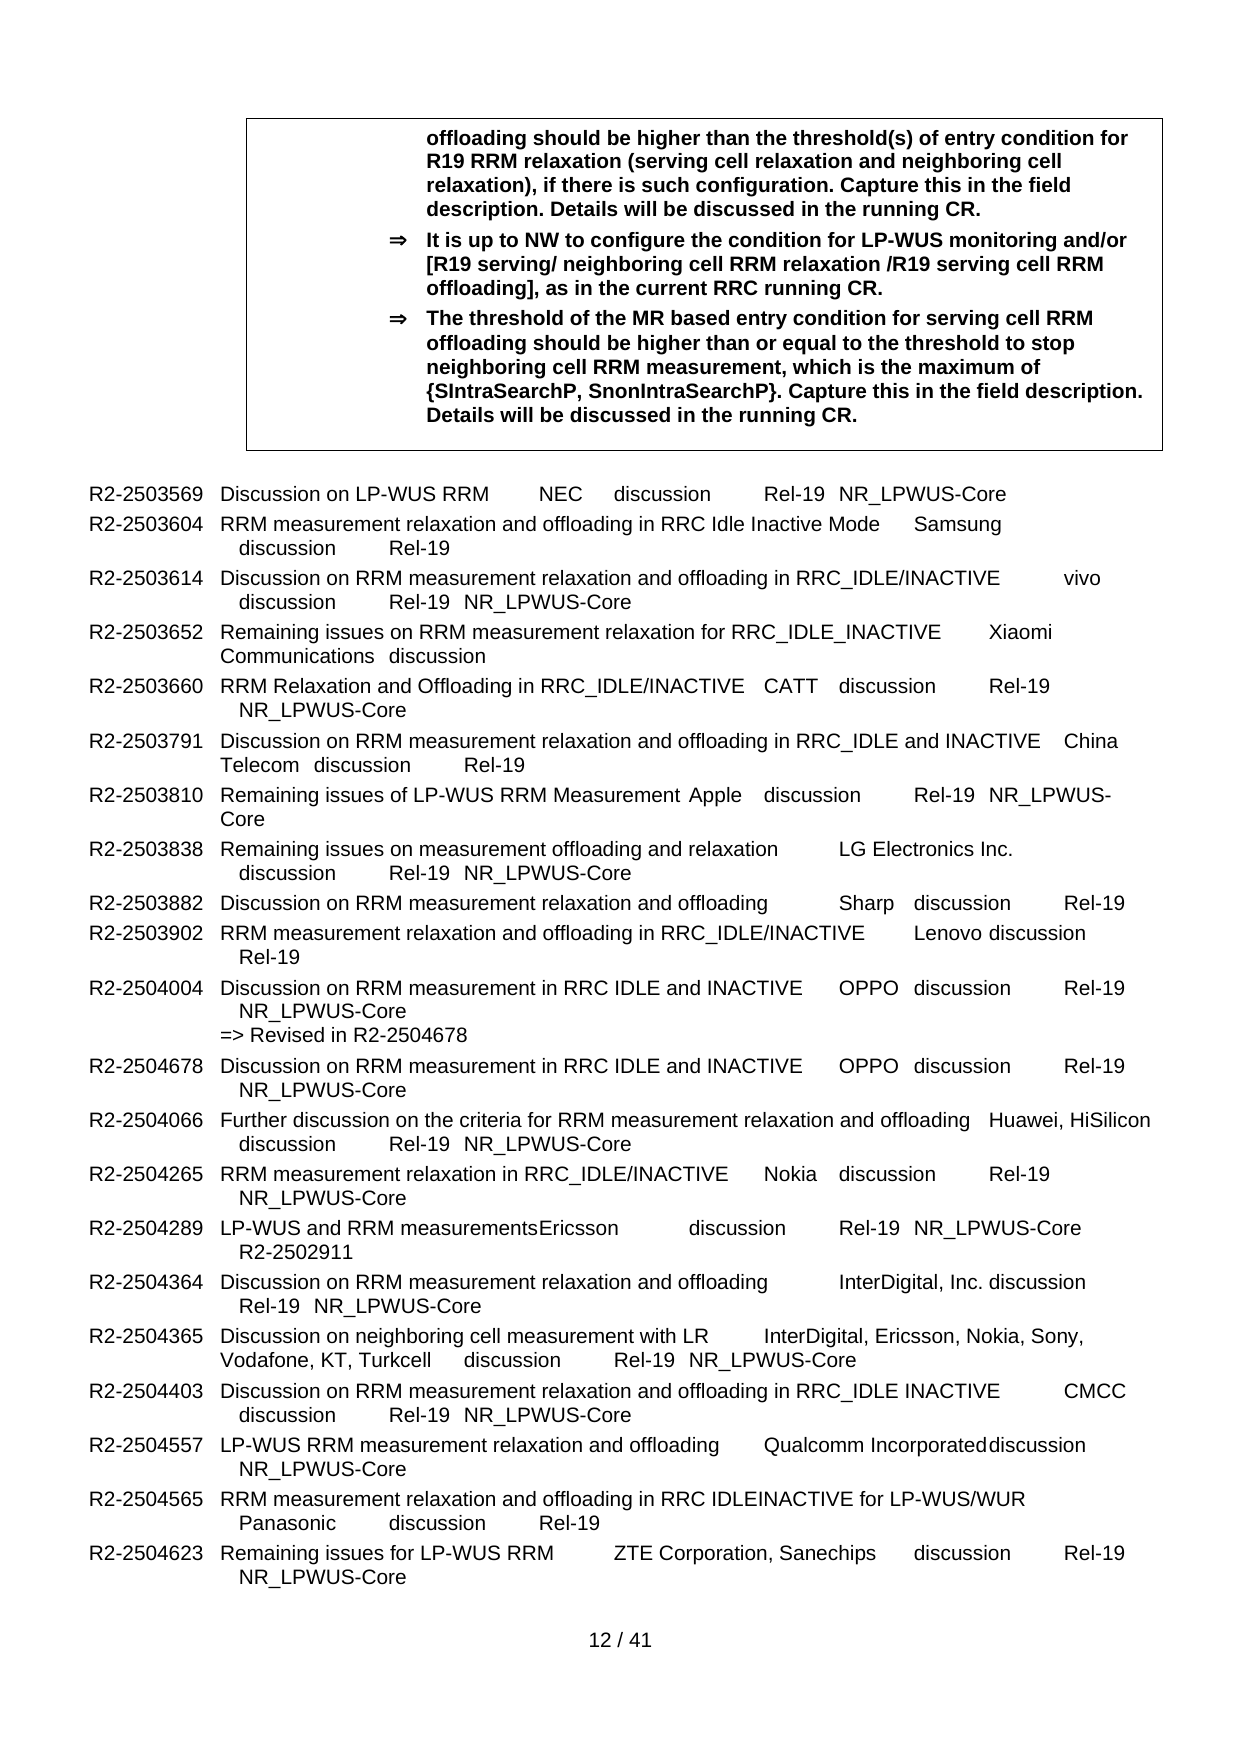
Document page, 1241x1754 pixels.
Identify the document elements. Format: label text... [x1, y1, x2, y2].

title R2-2503902 RRM measurement relaxation and offloading in RRC_IDLE/INACTIVE Lenovo discussion Rel-19 [89, 921, 1152, 969]
title R2-2504557 LP-WUS RRM measurement relaxation and offloading Qualcomm Incorporated discussion NR_LPWUS-Core [89, 1433, 1152, 1481]
title R2-2503838 Remaining issues on measurement offloading and relaxation LG Electronics Inc. discussion Rel-19 NR_LPWUS-Core [89, 837, 1152, 885]
title R2-2504403 Discussion on RRM measurement relaxation and offloading in RRC_IDLE INACTIVE CMCC discussion Rel-19 NR_LPWUS-Core [89, 1378, 1152, 1426]
title R2-2504365 Discussion on neighboring cell measurement with LR InterDigital, Ericsson, Nokia, Sony, Vodafone, KT, Turkcell discussion Rel-19 NR_LPWUS-Core [89, 1324, 1152, 1372]
title R2-2504004 Discussion on RRM measurement in RRC IDLE and INACTIVE OPPO discussion Rel-19 NR_LPWUS-Core [89, 975, 1152, 1023]
title R2-2503882 Discussion on RRM measurement relaxation and offloading Sharp discussion Rel-19 [89, 891, 1152, 915]
title R2-2504265 RRM measurement relaxation in RRC_IDLE/INACTIVE Nokia discussion Rel-19 NR_LPWUS-Core [89, 1162, 1152, 1210]
title R2-2504289 LP-WUS and RRM measurements Ericsson discussion Rel-19 NR_LPWUS-Core R2-2502911 [89, 1216, 1152, 1264]
title R2-2504364 Discussion on RRM measurement relaxation and offloading InterDigital, Inc. discussion Rel-19 NR_LPWUS-Core [89, 1270, 1152, 1318]
title R2-2504066 Further discussion on the criteria for RRM measurement relaxation and offloading Huawei, HiSilicon discussion Rel-19 NR_LPWUS-Core [89, 1108, 1152, 1156]
title R2-2503652 Remaining issues on RRM measurement relaxation for RRC_IDLE_INACTIVE Xiaomi Communications discussion [89, 620, 1152, 668]
title R2-2503810 Remaining issues of LP-WUS RRM Measurement Apple discussion Rel-19 NR_LPWUS-Core [89, 783, 1152, 831]
title R2-2504678 Discussion on RRM measurement in RRC IDLE and INACTIVE OPPO discussion Rel-19 NR_LPWUS-Core [89, 1053, 1152, 1101]
title R2-2504565 RRM measurement relaxation and offloading in RRC IDLEINACTIVE for LP-WUS/WUR Panasonic discussion Rel-19 [89, 1487, 1152, 1535]
text => Revised in R2-2504678 [220, 1023, 1152, 1047]
title R2-2503791 Discussion on RRM measurement relaxation and offloading in RRC_IDLE and INACTIVE China Telecom discussion Rel-19 [89, 728, 1152, 776]
title R2-2503660 RRM Relaxation and Offloading in RRC_IDLE/INACTIVE CATT discussion Rel-19 NR_LPWUS-Core [89, 674, 1152, 722]
title R2-2503614 Discussion on RRM measurement relaxation and offloading in RRC_IDLE/INACTIVE vivo discussion Rel-19 NR_LPWUS-Core [89, 566, 1152, 614]
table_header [247, 119, 1162, 450]
title R2-2503604 RRM measurement relaxation and offloading in RRC Idle Inactive Mode Samsung discussion Rel-19 [89, 512, 1152, 560]
title R2-2504623 Remaining issues for LP-WUS RRM ZTE Corporation, Sanechips discussion Rel-19 NR_LPWUS-Core [89, 1541, 1152, 1589]
title R2-2503569 Discussion on LP-WUS RRM NEC discussion Rel-19 NR_LPWUS-Core [89, 482, 1152, 506]
